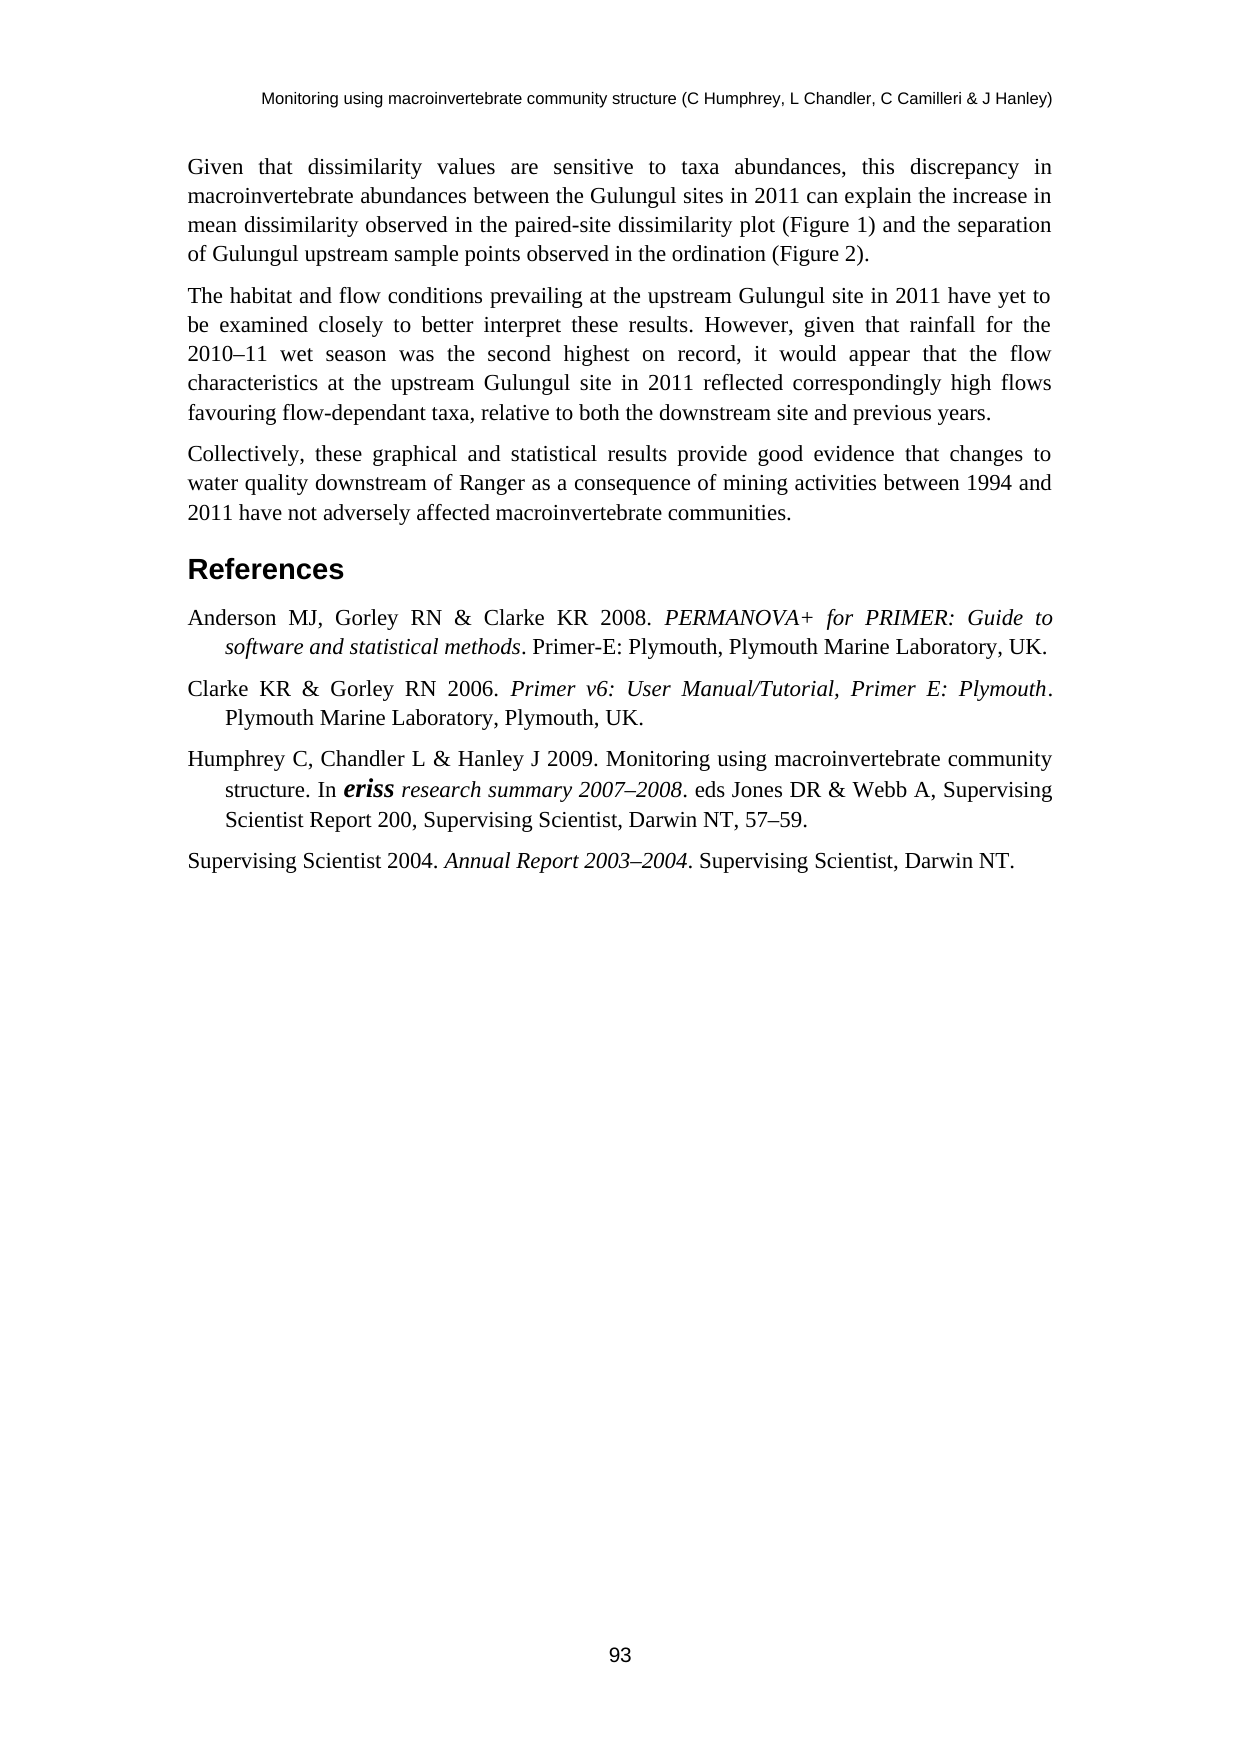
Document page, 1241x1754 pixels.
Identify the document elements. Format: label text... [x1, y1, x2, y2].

list Anderson MJ, Gorley RN & Clarke KR 2008. PERMANOVA+ for PRIMER: Guide to software and statistical methods. Primer-E: Plymouth, Plymouth Marine Laboratory, UK. [187, 601, 1053, 659]
text Given that dissimilarity values are sensitive to taxa abundances, this discrepancy in macroinvertebrate abundances between the Gulungul sites in 2011 can explain the increase in mean dissimilarity observed in the paired-site dissimilarity plot (Figure 1) and the separation of Gulungul upstream sample points observed in the ordination (Figure 2). [187, 150, 1053, 267]
text Collectively, these graphical and statistical results provide good evidence that changes to water quality downstream of Ranger as a consequence of mining activities between 1994 and 2011 have not adversely affected macroinvertebrate communities. [187, 437, 1053, 525]
subtitle References [187, 550, 1053, 586]
text The habitat and flow conditions prevailing at the upstream Gulungul site in 2011 have yet to be examined closely to better interpret these results. However, given that rainfall for the 2010–11 wet season was the second highest on record, it would appear that the flow characteristics at the upstream Gulungul site in 2011 reflected correspondingly high flows favouring flow-dependant taxa, relative to both the downstream site and previous years. [187, 279, 1053, 425]
list Clarke KR & Gorley RN 2006. Primer v6: User Manual/Tutorial, Primer E: Plymouth. Plymouth Marine Laboratory, Plymouth, UK. [187, 672, 1053, 730]
list Supervising Scientist 2004. Annual Report 2003–2004. Supervising Scientist, Darwin NT. [187, 845, 1053, 874]
list Humphrey C, Chandler L & Hanley J 2009. Monitoring using macroinvertebrate community structure. In eriss research summary 2007–2008. eds Jones DR & Webb A, Supervising Scientist Report 200, Supervising Scientist, Darwin NT, 57–59. [187, 743, 1053, 832]
